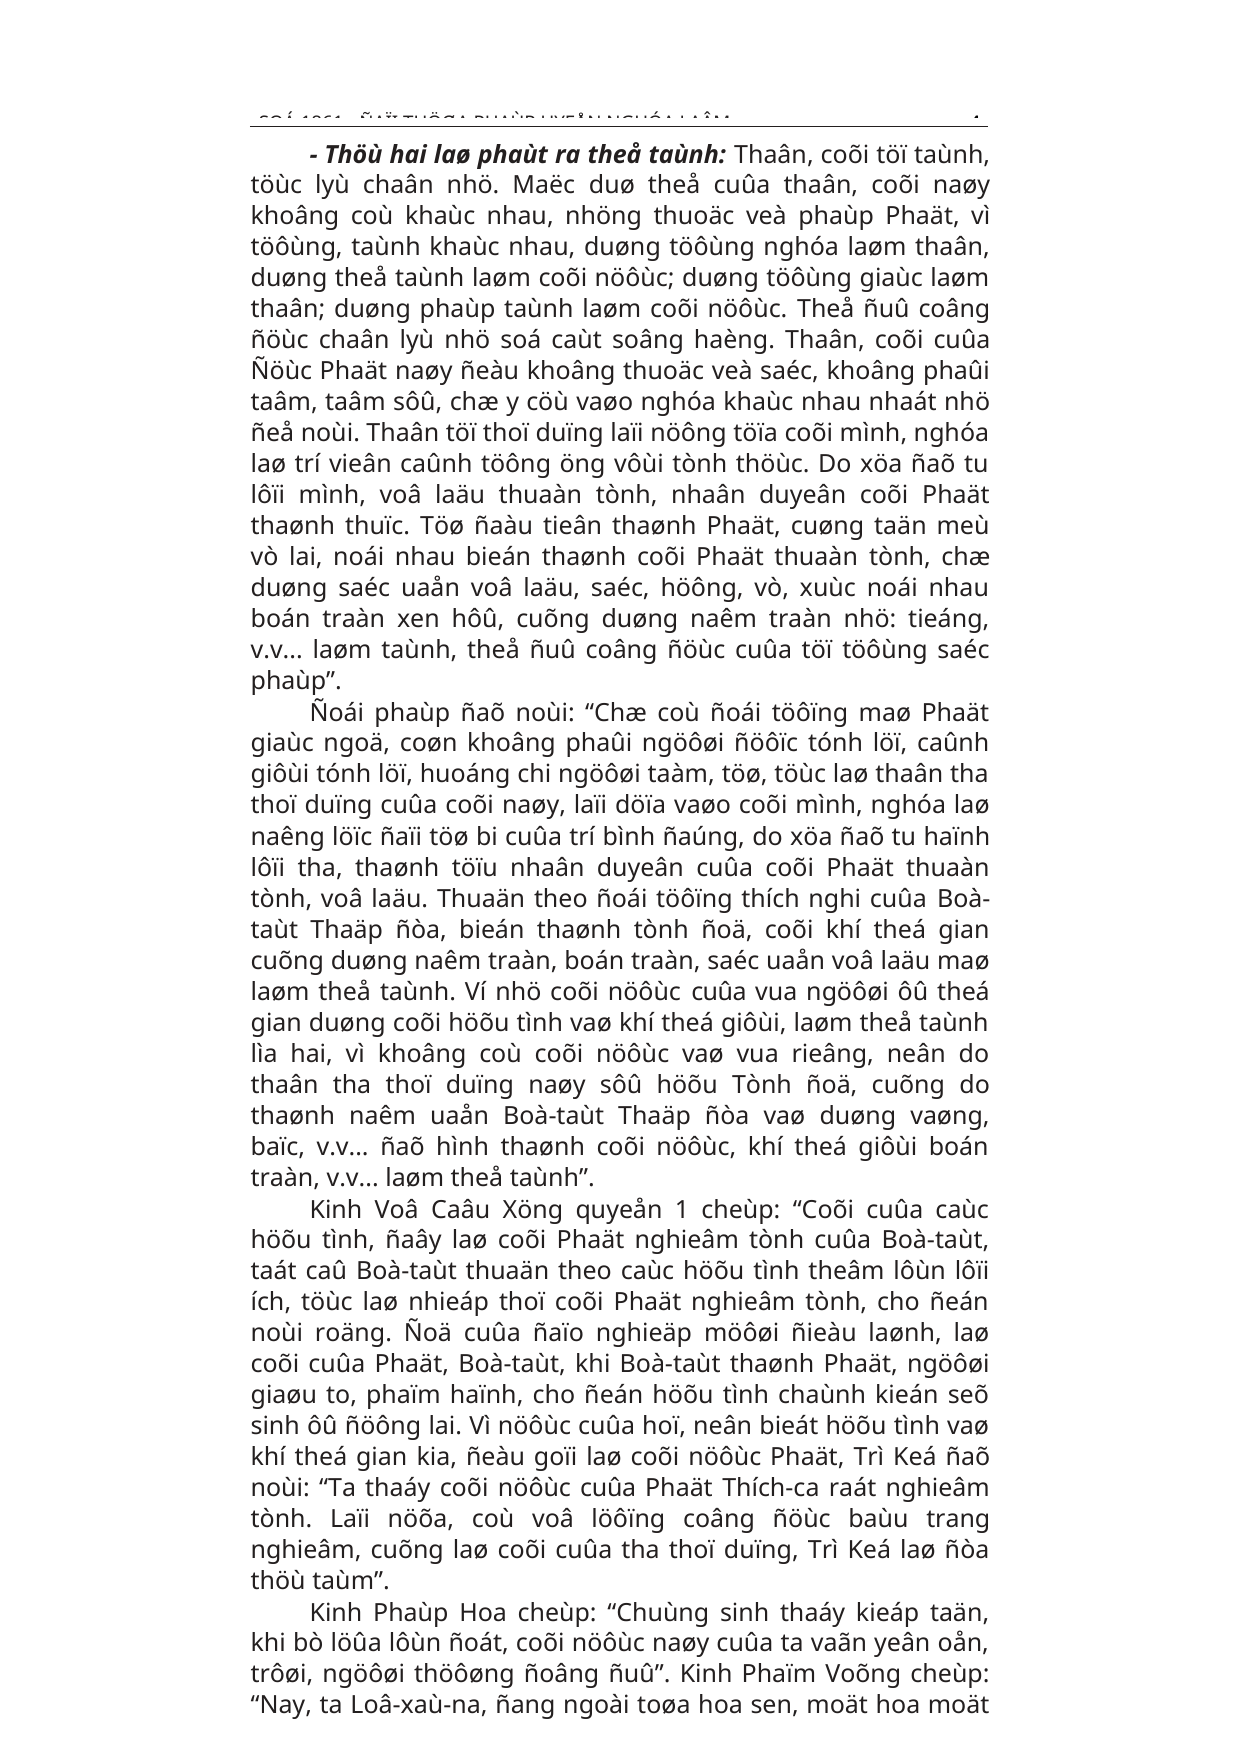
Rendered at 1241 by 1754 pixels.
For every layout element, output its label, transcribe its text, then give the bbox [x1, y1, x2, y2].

text Kinh Voâ Caâu Xöng quyeån 1 cheùp: “Coõi cuûa caùc höõu tình, ñaây laø coõi Phaät nghieâm tònh cuûa Boà-taùt, taát caû Boà-taùt thuaän theo caùc höõu tình theâm lôùn lôïi ích, töùc laø nhieáp thoï coõi Phaät nghieâm tònh, cho ñeán noùi roäng. Ñoä cuûa ñaïo nghieäp möôøi ñieàu laønh, laø coõi cuûa Phaät, Boà-taùt, khi Boà-taùt thaønh Phaät, ngöôøi giaøu to, phaïm haïnh, cho ñeán höõu tình chaùnh kieán seõ sinh ôû ñöông lai. Vì nöôùc cuûa hoï, neân bieát höõu tình vaø khí theá gian kia, ñeàu goïi laø coõi nöôùc Phaät, Trì Keá ñaõ noùi: “Ta thaáy coõi nöôùc cuûa Phaät Thích-ca raát nghieâm tònh. Laïi nöõa, coù voâ löôïng coâng ñöùc baùu trang nghieâm, cuõng laø coõi cuûa tha thoï duïng, Trì Keá laø ñòa thöù taùm”. [250, 1194, 990, 1597]
list Thöù hai laø phaùt ra theå taùnh: Thaân, coõi töï taùnh, töùc lyù chaân nhö. Maëc duø theå cuûa thaân, coõi naøy khoâng coù khaùc nhau, nhöng thuoäc veà phaùp Phaät, vì töôùng, taùnh khaùc nhau, duøng töôùng nghóa laøm thaân, duøng theå taùnh laøm coõi nöôùc; duøng töôùng giaùc laøm thaân; duøng phaùp taùnh laøm coõi nöôùc. Theå ñuû coâng ñöùc chaân lyù nhö soá caùt soâng haèng. Thaân, coõi cuûa Ñöùc Phaät naøy ñeàu khoâng thuoäc veà saéc, khoâng phaûi taâm, taâm sôû, chæ y cöù vaøo nghóa khaùc nhau nhaát nhö ñeå noùi. Thaân töï thoï duïng laïi nöông töïa coõi mình, nghóa laø trí vieân caûnh töông öng vôùi tònh thöùc. Do xöa ñaõ tu lôïi mình, voâ laäu thuaàn tònh, nhaân duyeân coõi Phaät thaønh thuïc. Töø ñaàu tieân thaønh Phaät, cuøng taän meù vò lai, noái nhau bieán thaønh coõi Phaät thuaàn tònh, chæ duøng saéc uaån voâ laäu, saéc, höông, vò, xuùc noái nhau boán traàn xen hôû, cuõng duøng naêm traàn nhö: tieáng, v.v... laøm taùnh, theå ñuû coâng ñöùc cuûa töï töôùng saéc phaùp”. [250, 138, 990, 697]
text Ñoái phaùp ñaõ noùi: “Chæ coù ñoái töôïng maø Phaät giaùc ngoä, coøn khoâng phaûi ngöôøi ñöôïc tónh löï, caûnh giôùi tónh löï, huoáng chi ngöôøi taàm, töø, töùc laø thaân tha thoï duïng cuûa coõi naøy, laïi döïa vaøo coõi mình, nghóa laø naêng löïc ñaïi töø bi cuûa trí bình ñaúng, do xöa ñaõ tu haïnh lôïi tha, thaønh töïu nhaân duyeân cuûa coõi Phaät thuaàn tònh, voâ laäu. Thuaän theo ñoái töôïng thích nghi cuûa Boà-taùt Thaäp ñòa, bieán thaønh tònh ñoä, coõi khí theá gian cuõng duøng naêm traàn, boán traàn, saéc uaån voâ laäu maø laøm theå taùnh. Ví nhö coõi nöôùc cuûa vua ngöôøi ôû theá gian duøng coõi höõu tình vaø khí theá giôùi, laøm theå taùnh lìa hai, vì khoâng coù coõi nöôùc vaø vua rieâng, neân do thaân tha thoï duïng naøy sôû höõu Tònh ñoä, cuõng do thaønh naêm uaån Boà-taùt Thaäp ñòa vaø duøng vaøng, baïc, v.v... ñaõ hình thaønh coõi nöôùc, khí theá giôùi boán traàn, v.v... laøm theå taùnh”. [250, 697, 990, 1194]
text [250, 1597, 990, 1721]
